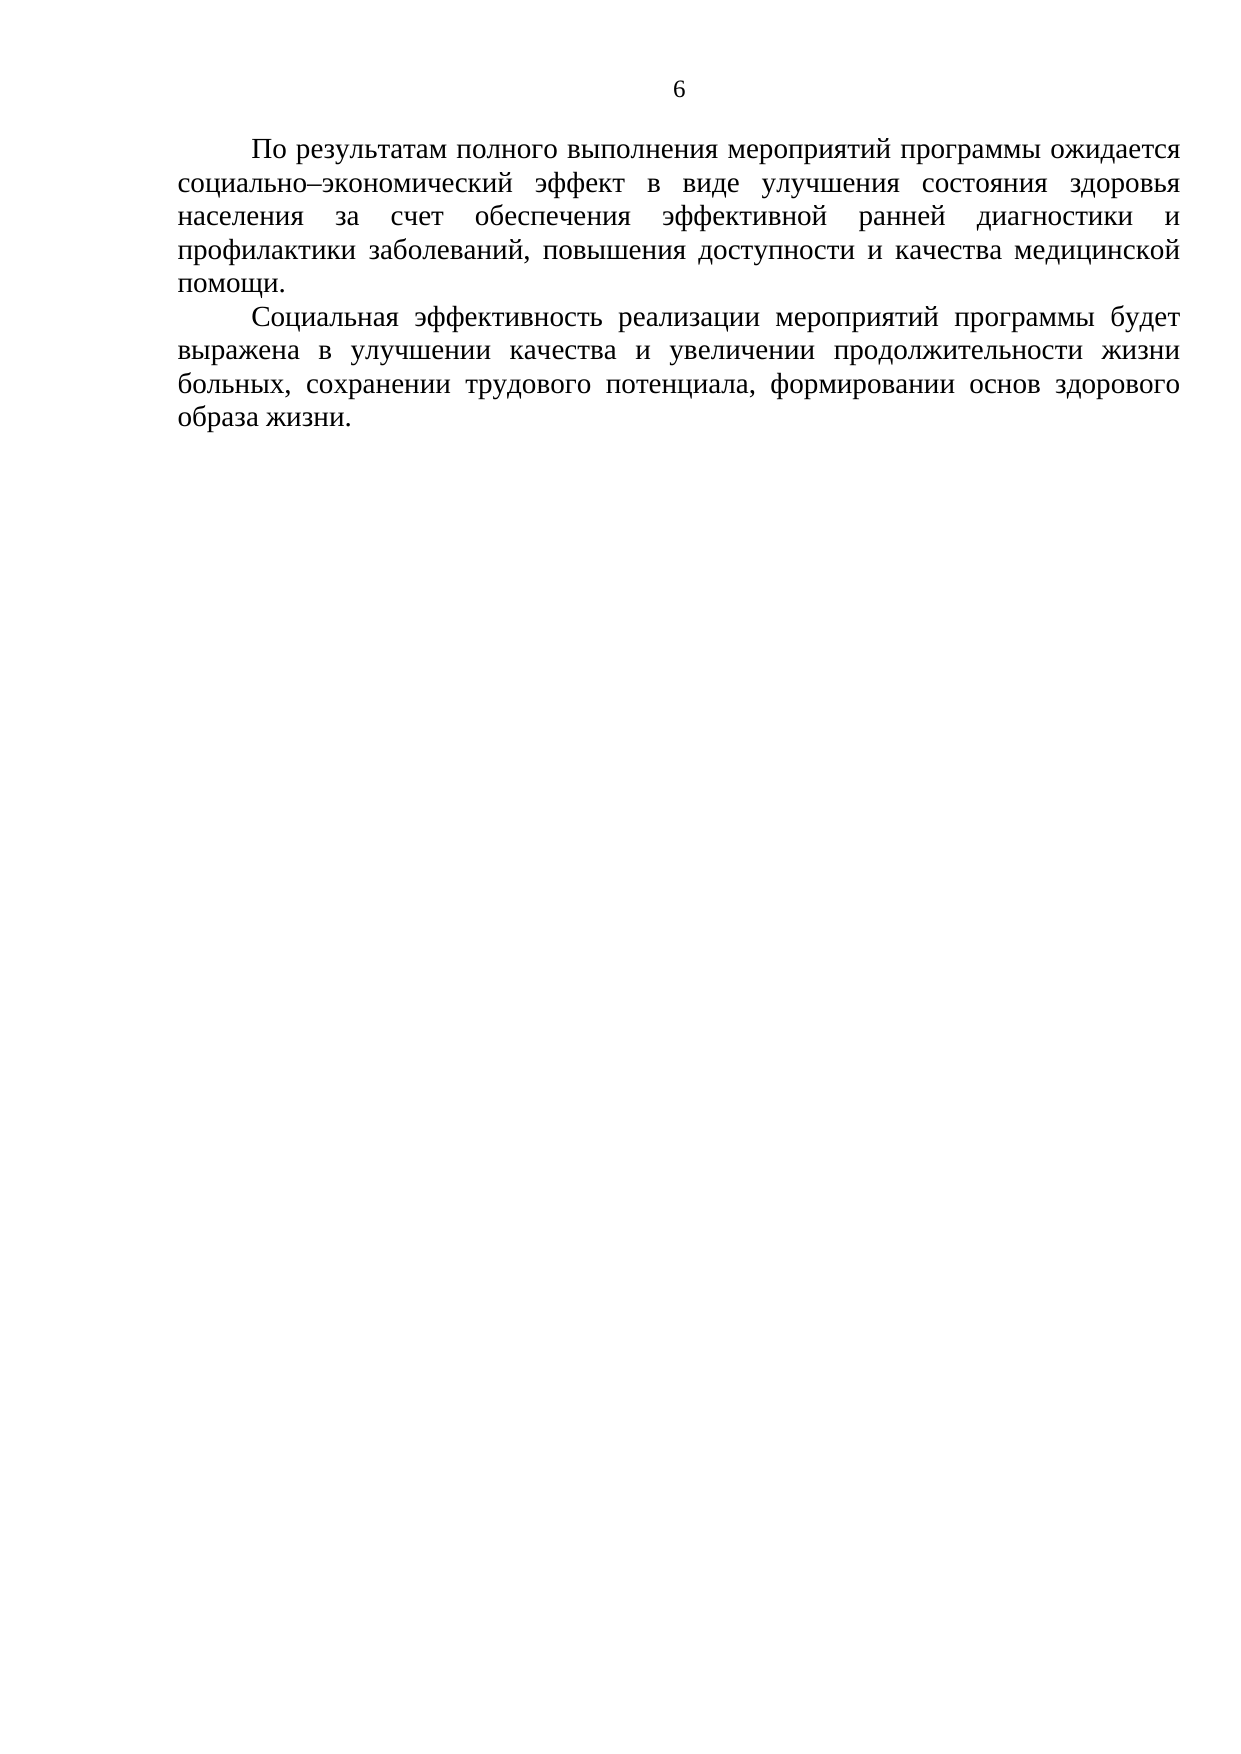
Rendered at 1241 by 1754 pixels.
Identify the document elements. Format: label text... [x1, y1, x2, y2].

text По результатам полного выполнения мероприятий программы ожидается социально–экономический эффект в виде улучшения состояния здоровья населения за счет обеспечения эффективной ранней диагностики и профилактики заболеваний, повышения доступности и качества медицинской помощи. [177, 131, 1181, 299]
text Социальная эффективность реализации мероприятий программы будет выражена в улучшении качества и увеличении продолжительности жизни больных, сохранении трудового потенциала, формировании основ здорового образа жизни. [177, 299, 1181, 433]
